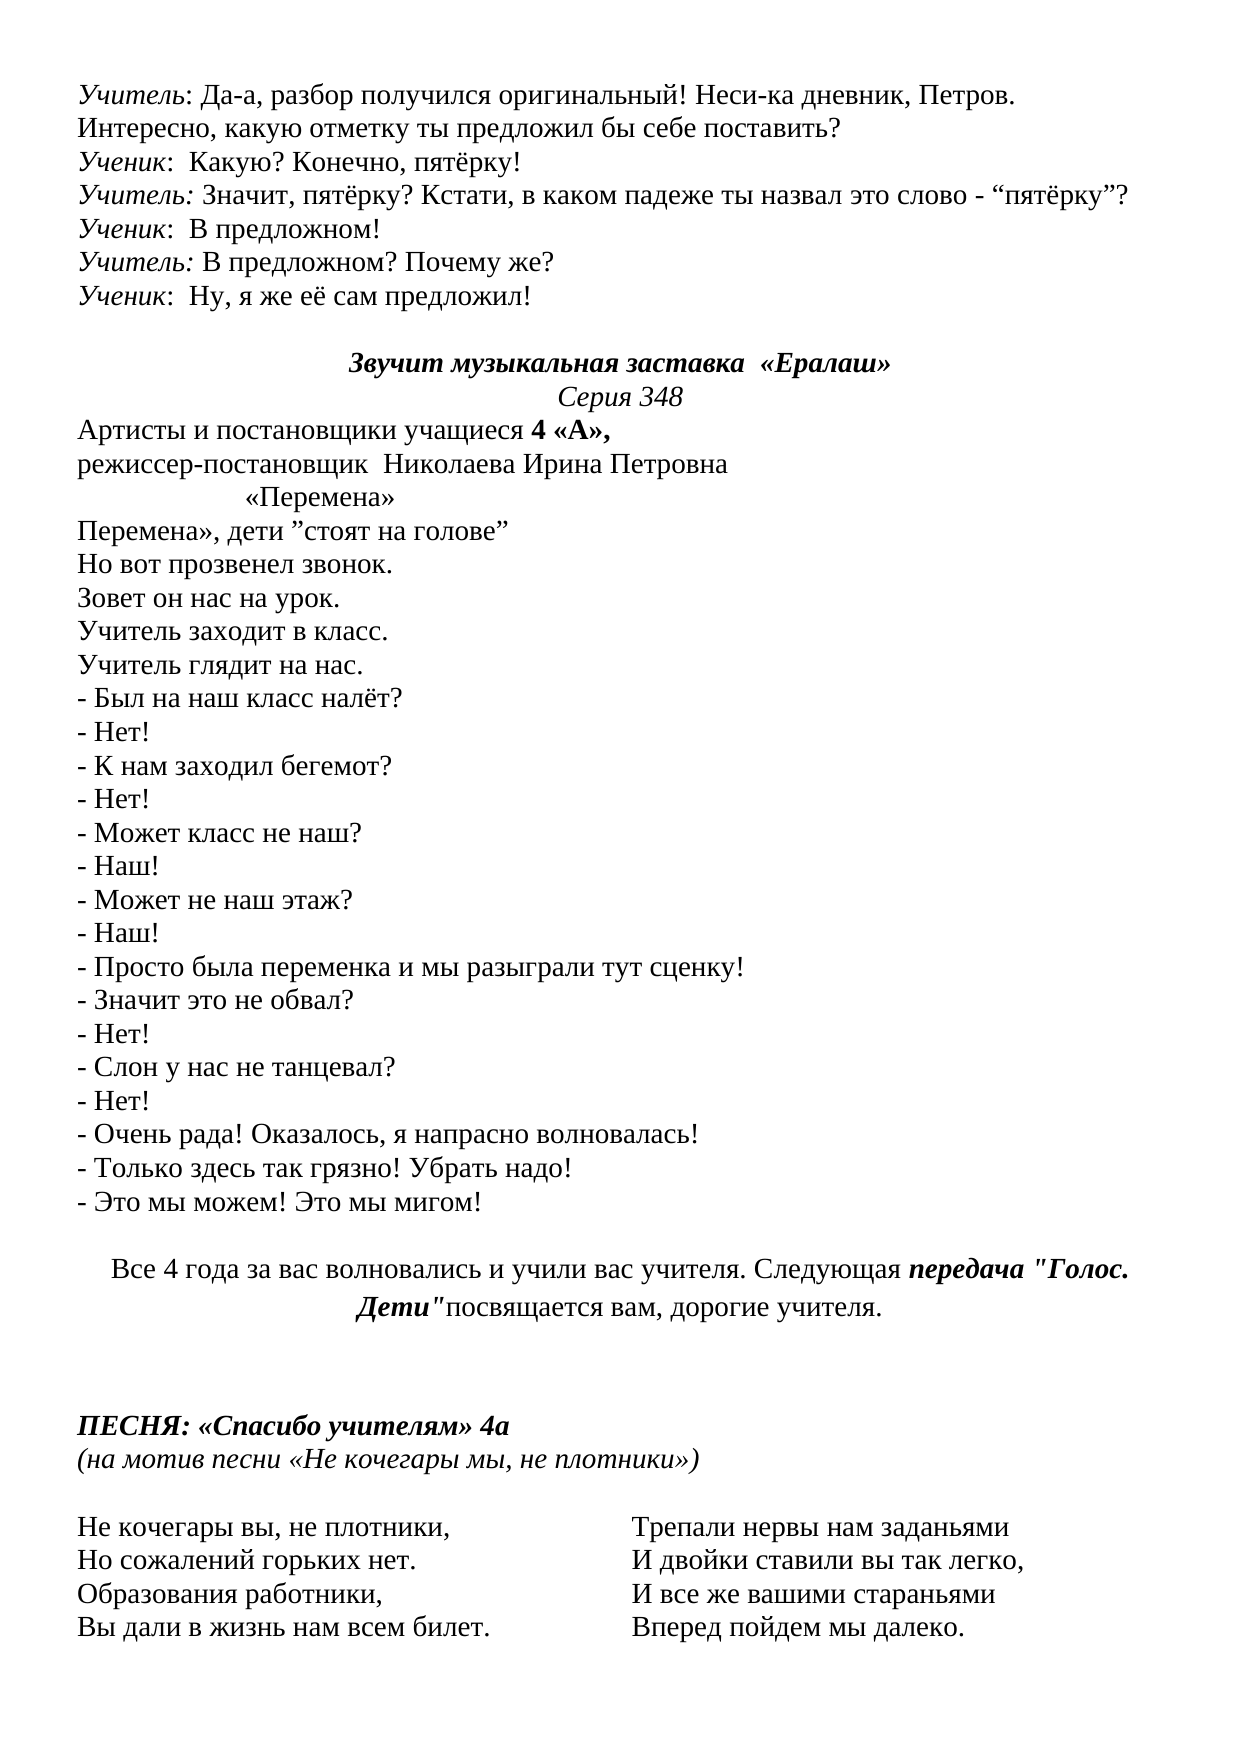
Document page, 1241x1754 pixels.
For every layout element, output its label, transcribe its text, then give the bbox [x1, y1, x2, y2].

text Ученик: В предложном! [77, 211, 1163, 244]
text «Перемена» [77, 479, 1163, 513]
text Учитель: В предложном? Почему же? [77, 244, 1163, 278]
text Серия 348 [77, 379, 1163, 412]
text режиссер-постановщик Николаева Ирина Петровна [77, 446, 1163, 479]
table_header Не кочегары вы, не плотники, Но сожалений горьких нет. Образования работники, Вы дали в жизнь нам всем билет. [66, 1509, 620, 1676]
text ПЕСНЯ: «Спасибо учителям» 4а [77, 1408, 1163, 1442]
text Перемена», дети ”стоят на голове” Но вот прозвенел звонок. Зовет он нас на урок. Учитель заходит в класс. Учитель глядит на нас. - Был на наш класс налёт? - Нет! - К нам заходил бегемот? - Нет! - Может класс не наш? - Наш! - Может не наш этаж? - Наш! - Просто была переменка и мы разыграли тут сценку! - Значит это не обвал? - Нет! - Слон у нас не танцевал? - Нет! - Очень рада! Оказалось, я напрасно волновалась! - Только здесь так грязно! Убрать надо! - Это мы можем! Это мы мигом! [77, 513, 1163, 1217]
text Звучит музыкальная заставка «Ералаш» [77, 345, 1163, 379]
text Ученик: Какую? Конечно, пятёрку! [77, 144, 1163, 177]
text Учитель: Да-а, разбор получился оригинальный! Неси-ка дневник, Петров. Интересно, какую отметку ты предложил бы себе поставить? [77, 77, 1163, 144]
text Учитель: Значит, пятёрку? Кстати, в каком падеже ты назвал это слово - “пятёрку”? [77, 177, 1163, 211]
text Все 4 года за вас волновались и учили вас учителя. Следующая передача "Голос. Дети"посвящается вам, дорогие учителя. [77, 1251, 1163, 1323]
table_header Трепали нервы нам заданьями И двойки ставили вы так легко, И все же вашими стараньями Вперед пойдем мы далеко. [620, 1509, 1175, 1676]
text Артисты и постановщики учащиеся 4 «А», [77, 412, 1163, 446]
text (на мотив песни «Не кочегары мы, не плотники») [77, 1442, 1163, 1475]
text Ученик: Ну, я же её сам предложил! [77, 278, 1163, 312]
